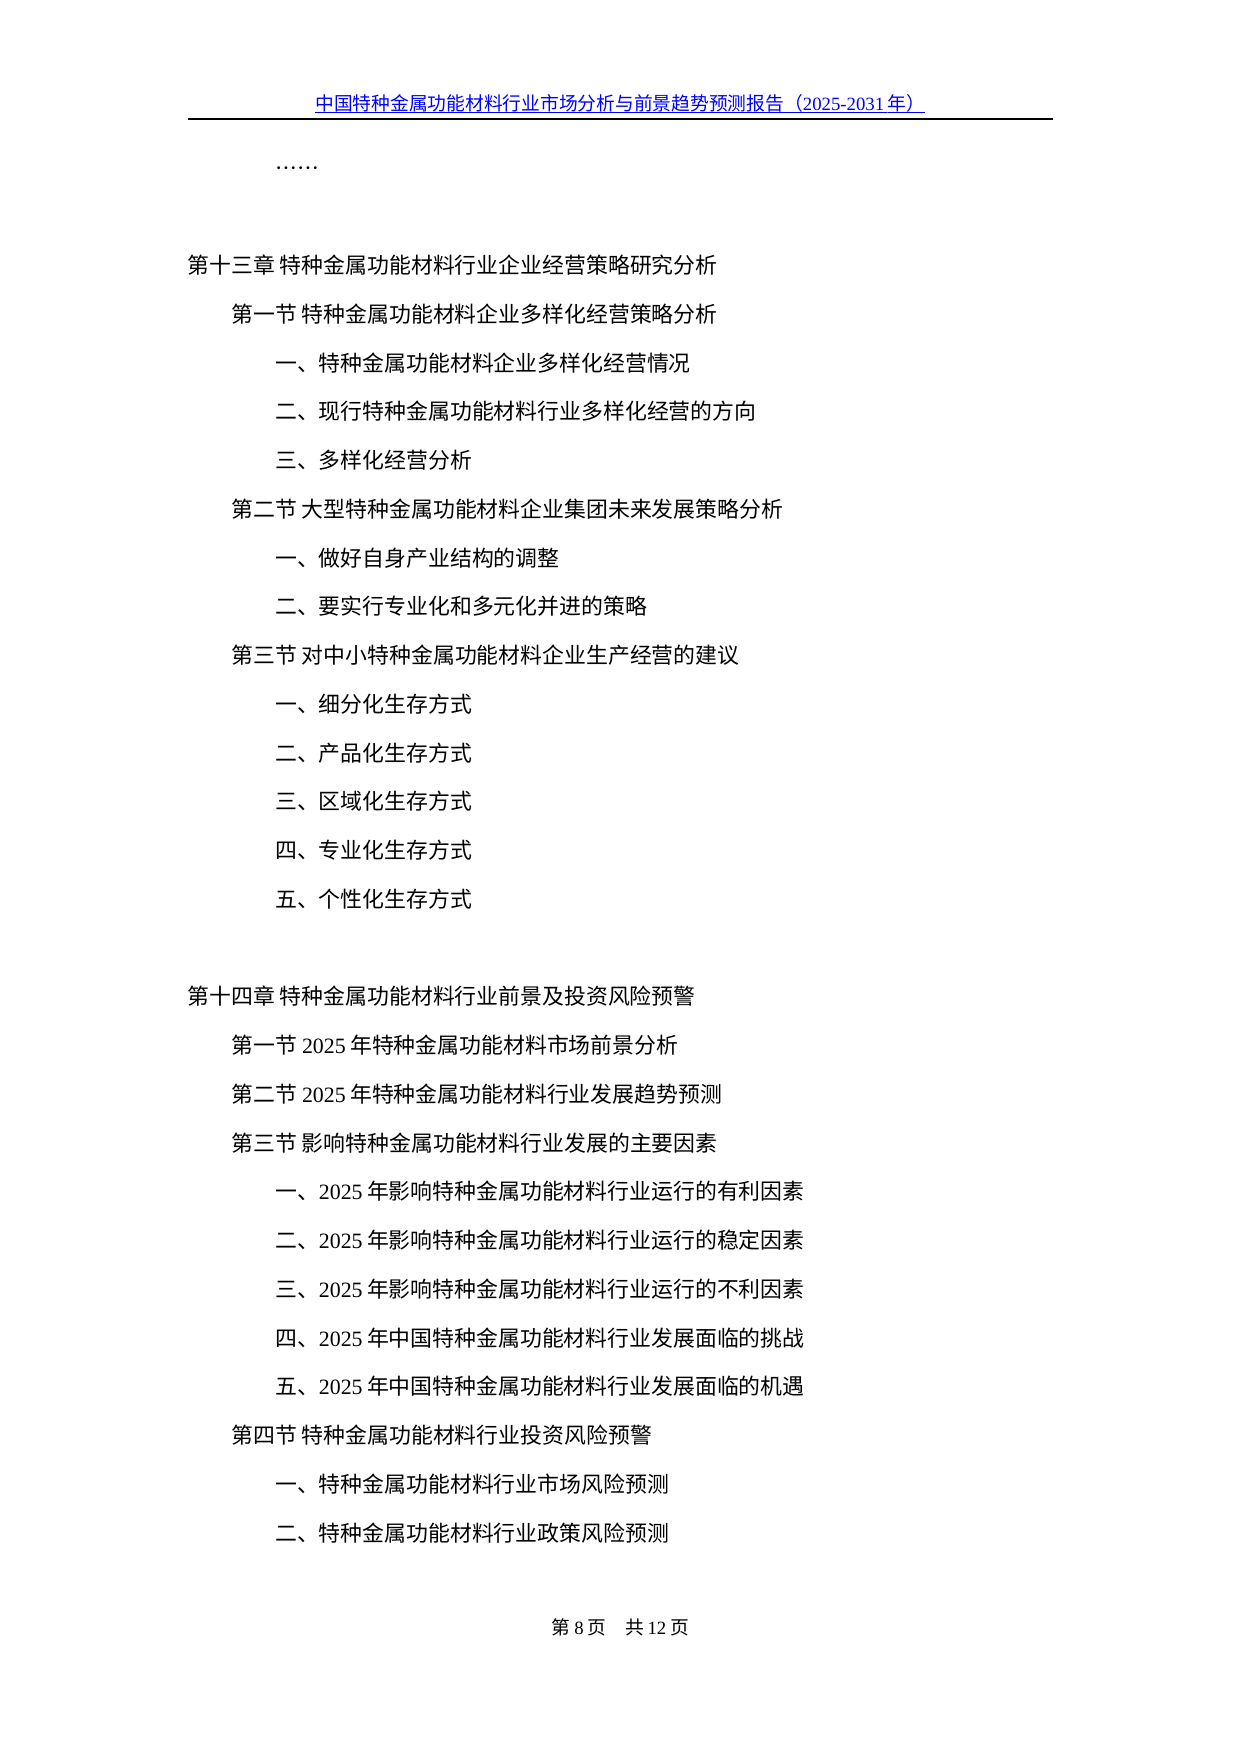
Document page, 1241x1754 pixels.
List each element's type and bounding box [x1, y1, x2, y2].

text [187, 150, 1053, 1548]
